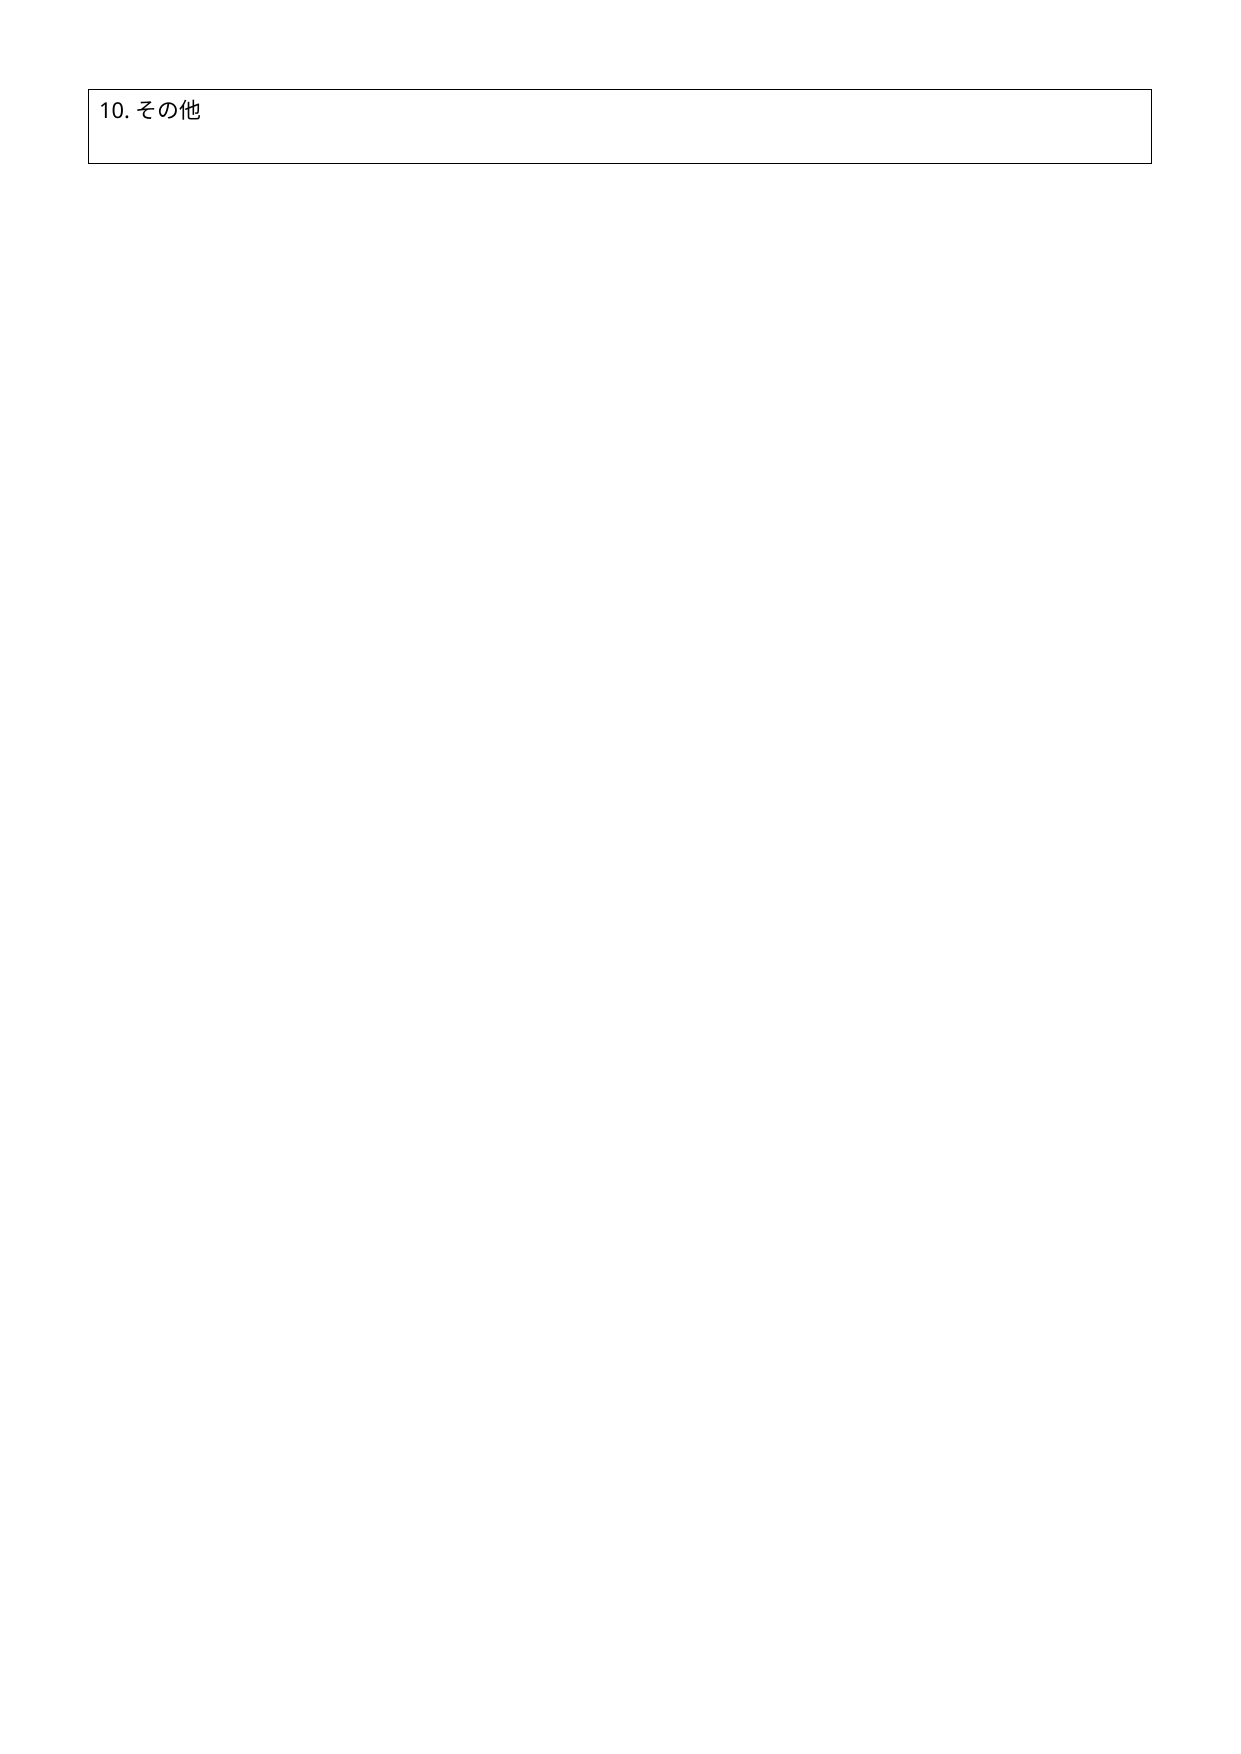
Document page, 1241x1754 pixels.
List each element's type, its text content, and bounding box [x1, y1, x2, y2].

table_cell 10. その他 [89, 90, 1151, 163]
